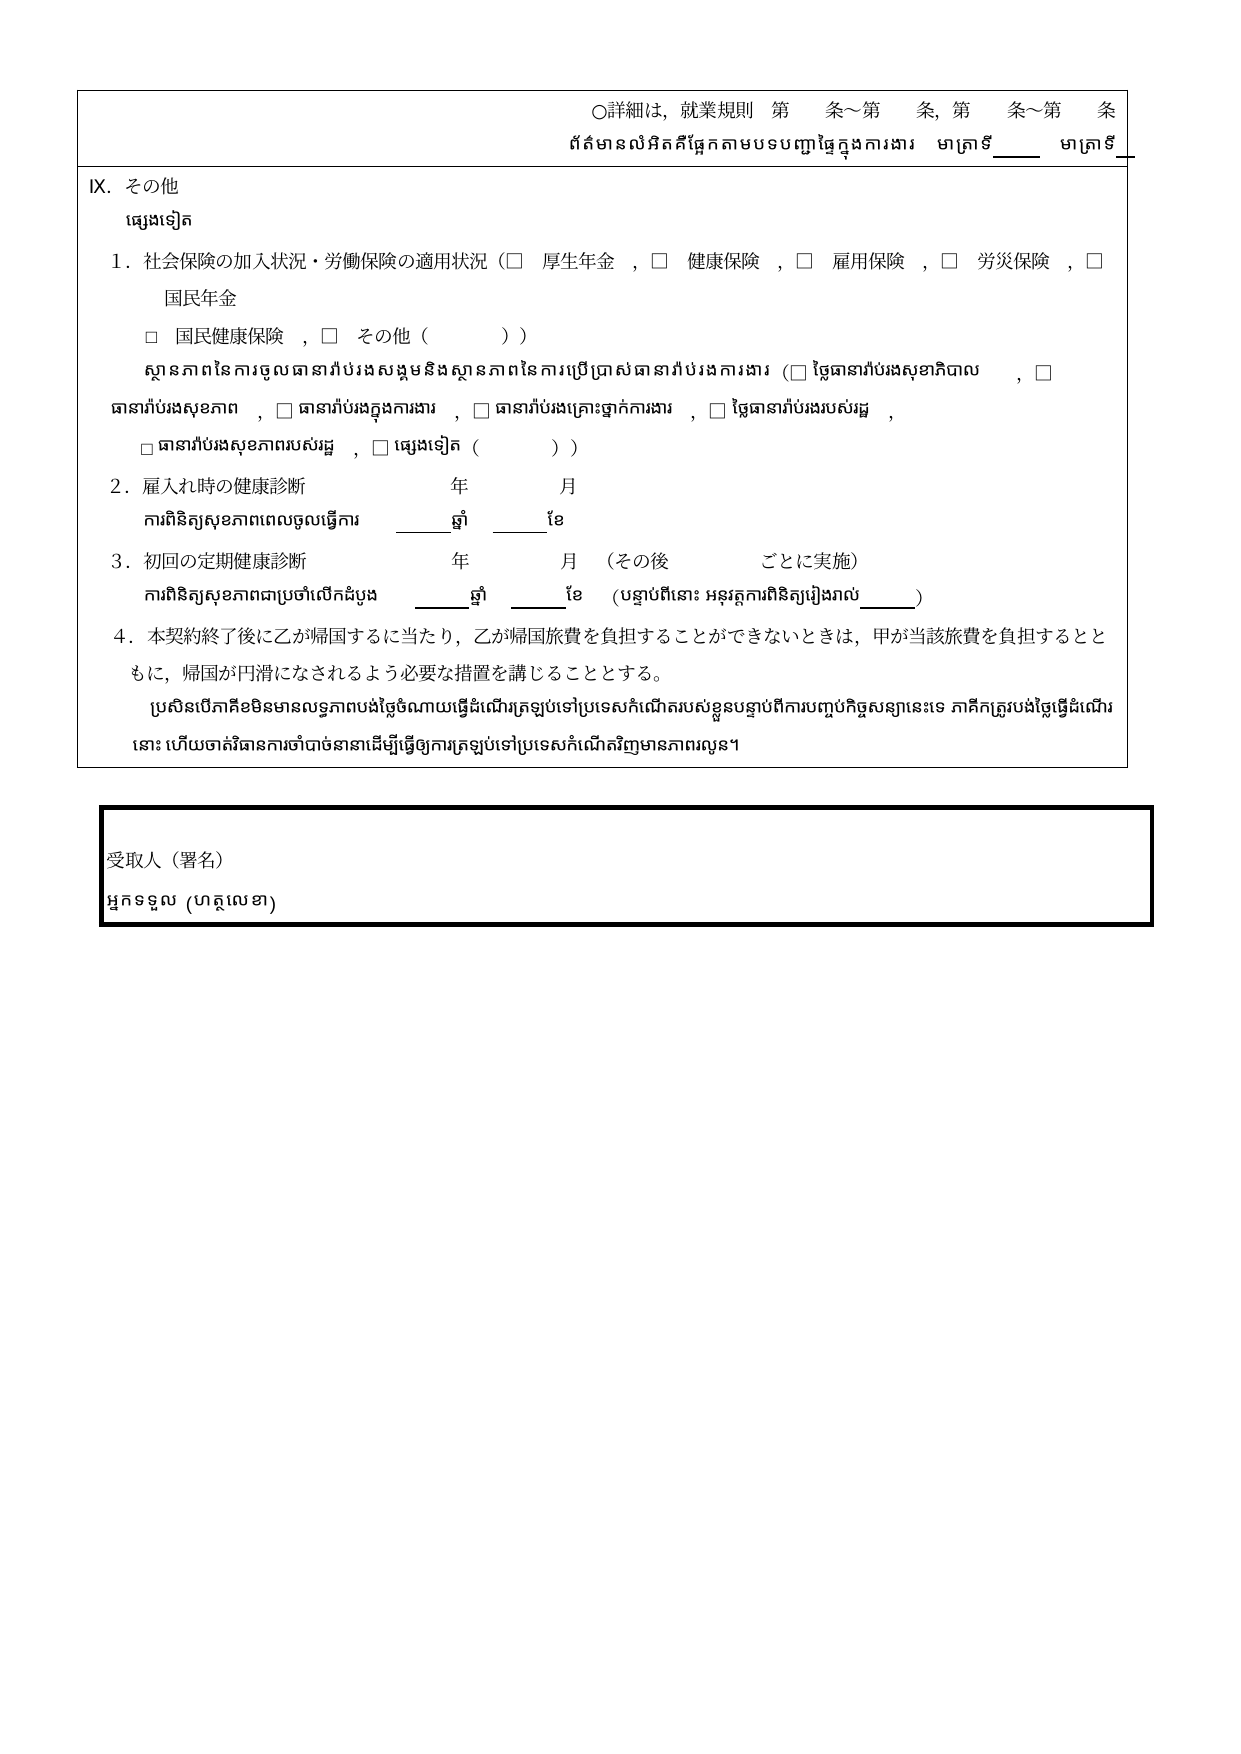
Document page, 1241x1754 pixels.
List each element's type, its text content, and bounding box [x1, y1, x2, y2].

table_header 受取人（署名） អ្នកទទួល (ហត្ថលេខា) [104, 810, 1150, 922]
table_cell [78, 91, 1127, 166]
table_cell Ⅸ．その他 ផ្សេងទៀត １．社会保険の加入状況・労働保険の適用状況（□ 厚生年金 ，□ 健康保険 ，□ 雇用保険 ，□ 労災保険 ，□ 国民年金 □ 国民健康保険 ，□ その他（ ）） ស្ថានភាពនៃការចូលធានារ៉ាប់រងសង្គមនិងស្ថានភាពនៃការប្រើប្រាស់ធានារ៉ាប់រងការងារ（□ ថ្លៃធានារ៉ាប់រងសុខាភិបាល ，□ ធានារ៉ាប់រងសុខភាព ，□ ធានារ៉ាប់រងក្នុងការងារ ，□ ធានារ៉ាប់រងគ្រោះថ្នាក់ការងារ ，□ ថ្លៃធានារ៉ាប់រងរបស់រដ្ឋ ， □ ធានារ៉ាប់រងសុខភាពរបស់រដ្ឋ ，□ ផ្សេងទៀត（ ）） ２．雇入れ時の健康診断 年 月 ការពិនិត្យសុខភាពពេលចូលធ្វើការ ឆ្នាំ ខែ ３．初回の定期健康診断 年 月 （その後 ごとに実施） ការពិនិត្យសុខភាពជាប្រចាំលើកដំបូង ឆ្នាំ ខែ （បន្ទាប់ពីនោះ អនុវត្តការពិនិត្យរៀងរាល់ ） ４．本契約終了後に乙が帰国するに当たり，乙が帰国旅費を負担することができないときは，甲が当該旅費を負担するとともに，帰国が円滑になされるよう必要な措置を講じることとする。 ប្រសិនបើភាគីខមិនមានលទ្ធភាពបង់ថ្លៃចំណាយធ្វើដំណើរត្រឡប់ទៅប្រទេសកំណើតរបស់ខ្លួនបន្ទាប់ពីការបញ្ចប់កិច្ចសន្យានេះទេ ភាគីកត្រូវបង់ថ្លៃធ្វើដំណើរនោះ ហើយចាត់វិធានការចាំបាច់នានាដើម្បីធ្វើឲ្យការត្រឡប់ទៅប្រទេសកំណើតវិញមានភាពរលូន។ [78, 167, 1127, 767]
